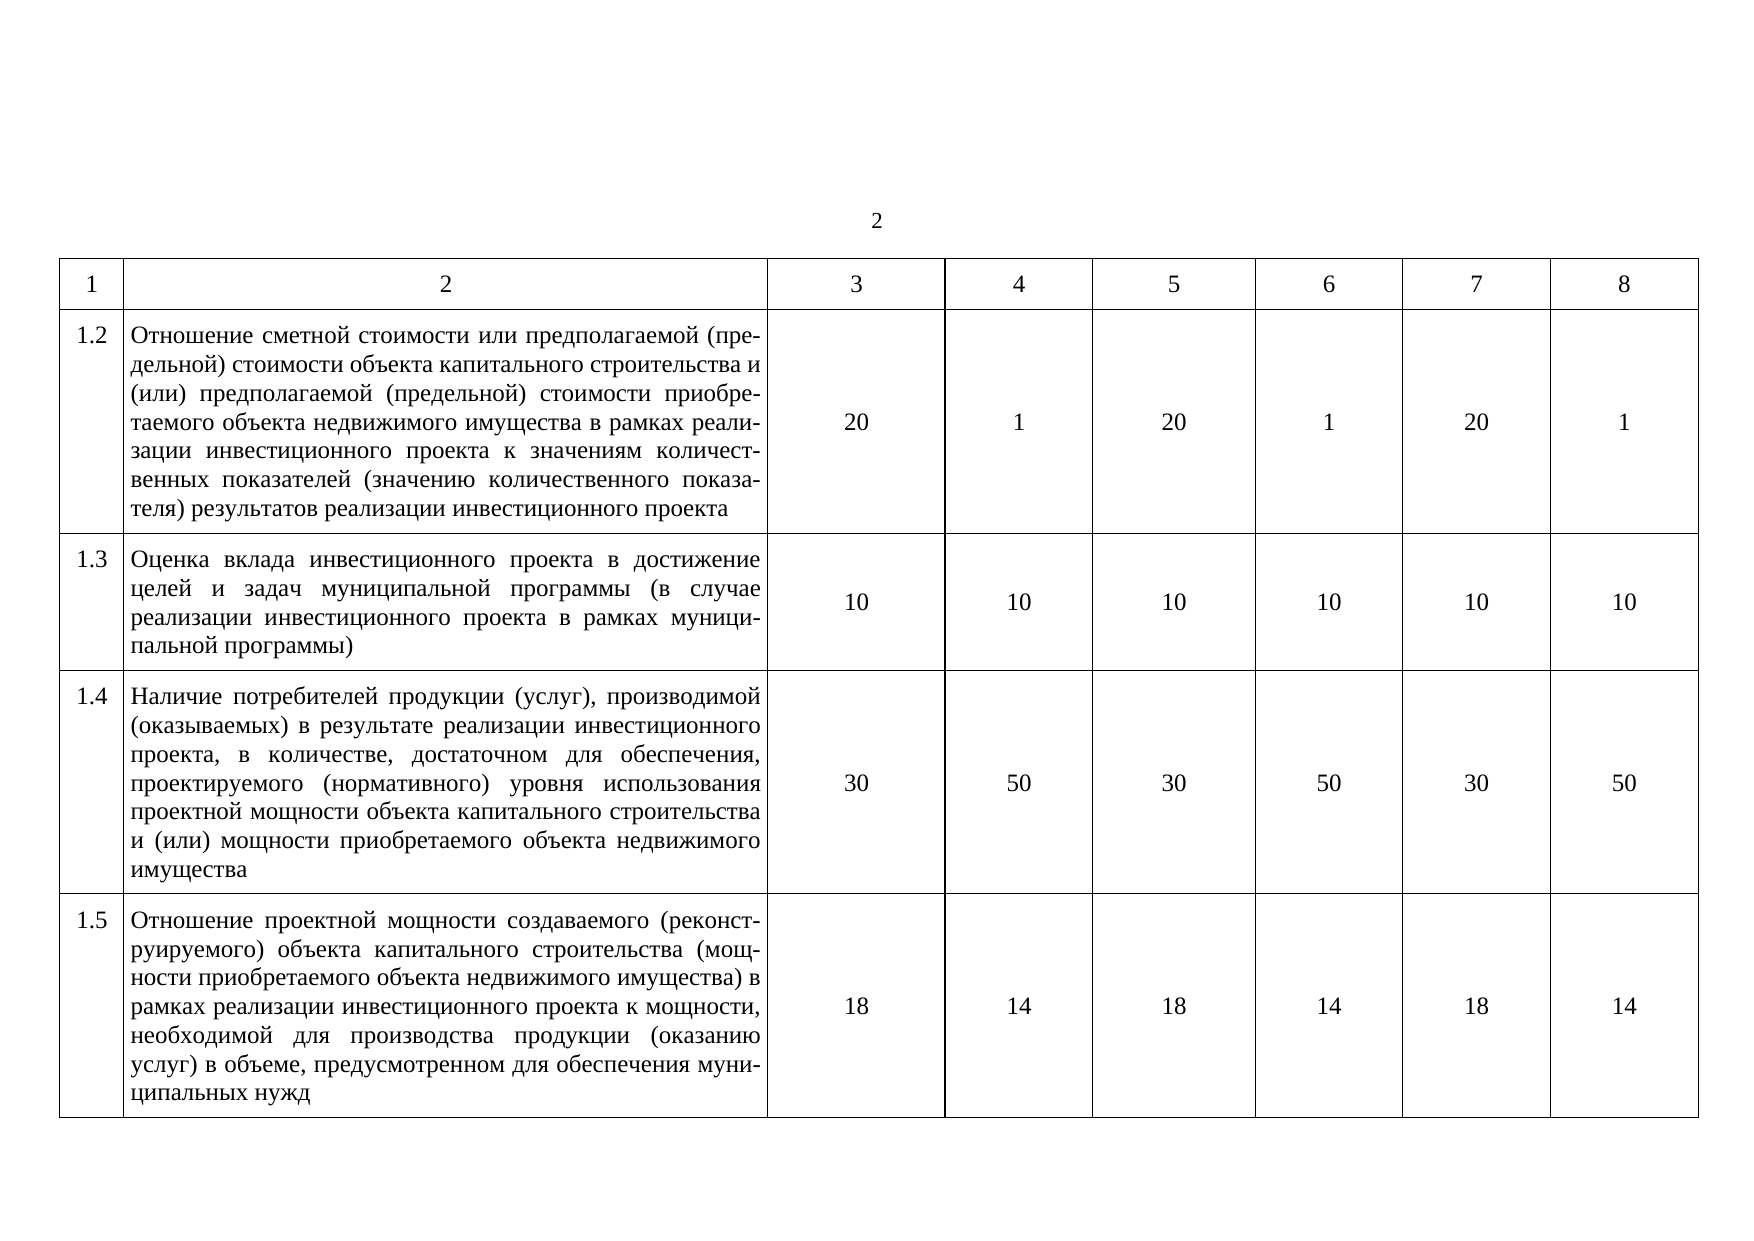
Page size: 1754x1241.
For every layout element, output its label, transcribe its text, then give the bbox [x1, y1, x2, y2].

table_cell 1.3 [60, 534, 123, 670]
table_header 1 [60, 259, 123, 309]
table_header 2 [124, 259, 767, 309]
table_cell 1.4 [60, 671, 123, 893]
table_header 8 [1551, 259, 1698, 309]
table_cell 10 [1093, 534, 1255, 670]
table_cell 14 [1256, 894, 1402, 1117]
table_cell 1 [946, 310, 1092, 532]
table_cell 20 [1403, 310, 1550, 532]
table_cell 1 [1256, 310, 1402, 532]
table_cell 14 [946, 894, 1092, 1117]
table_cell 10 [768, 534, 944, 670]
table_cell 50 [1551, 671, 1698, 893]
table_cell 30 [1093, 671, 1255, 893]
table_cell 20 [1093, 310, 1255, 532]
table_cell 1.2 [60, 310, 123, 532]
table_cell 10 [1403, 534, 1550, 670]
table_cell 50 [1256, 671, 1402, 893]
table_cell 20 [768, 310, 944, 532]
table_header 7 [1403, 259, 1550, 309]
table_header 6 [1256, 259, 1402, 309]
table_cell 10 [1551, 534, 1698, 670]
table_cell Отношение сметной стоимости или предполагаемой (пре-дельной) стоимости объекта капитального строительства и (или) предполагаемой (предельной) стоимости приобре-таемого объекта недвижимого имущества в рамках реали-зации инвестиционного проекта к значениям количест-венных показателей (значению количественного показа-теля) результатов реализации инвестиционного проекта [124, 310, 767, 532]
table_cell Отношение проектной мощности создаваемого (реконст-руируемого) объекта капитального строительства (мощ-ности приобретаемого объекта недвижимого имущества) в рамках реализации инвестиционного проекта к мощности, необходимой для производства продукции (оказанию услуг) в объеме, предусмотренном для обеспечения муни-ципальных нужд [124, 894, 767, 1117]
table_cell 10 [1256, 534, 1402, 670]
table_cell 30 [768, 671, 944, 893]
table_cell 14 [1551, 894, 1698, 1117]
table_cell 18 [1093, 894, 1255, 1117]
table_cell 30 [1403, 671, 1550, 893]
table_cell Наличие потребителей продукции (услуг), производимой (оказываемых) в результате реализации инвестиционного проекта, в количестве, достаточном для обеспечения, проектируемого (нормативного) уровня использования проектной мощности объекта капитального строительства и (или) мощности приобретаемого объекта недвижимого имущества [124, 671, 767, 893]
table_header 5 [1093, 259, 1255, 309]
text 2 [118, 207, 1636, 233]
table_cell 1.5 [60, 894, 123, 1117]
table_cell 50 [946, 671, 1092, 893]
table_header 3 [768, 259, 944, 309]
table_cell 1 [1551, 310, 1698, 532]
table_cell 18 [1403, 894, 1550, 1117]
table_cell Оценка вклада инвестиционного проекта в достижение целей и задач муниципальной программы (в случае реализации инвестиционного проекта в рамках муници-пальной программы) [124, 534, 767, 670]
table_cell 10 [946, 534, 1092, 670]
table_cell 18 [768, 894, 944, 1117]
table_header 4 [946, 259, 1092, 309]
